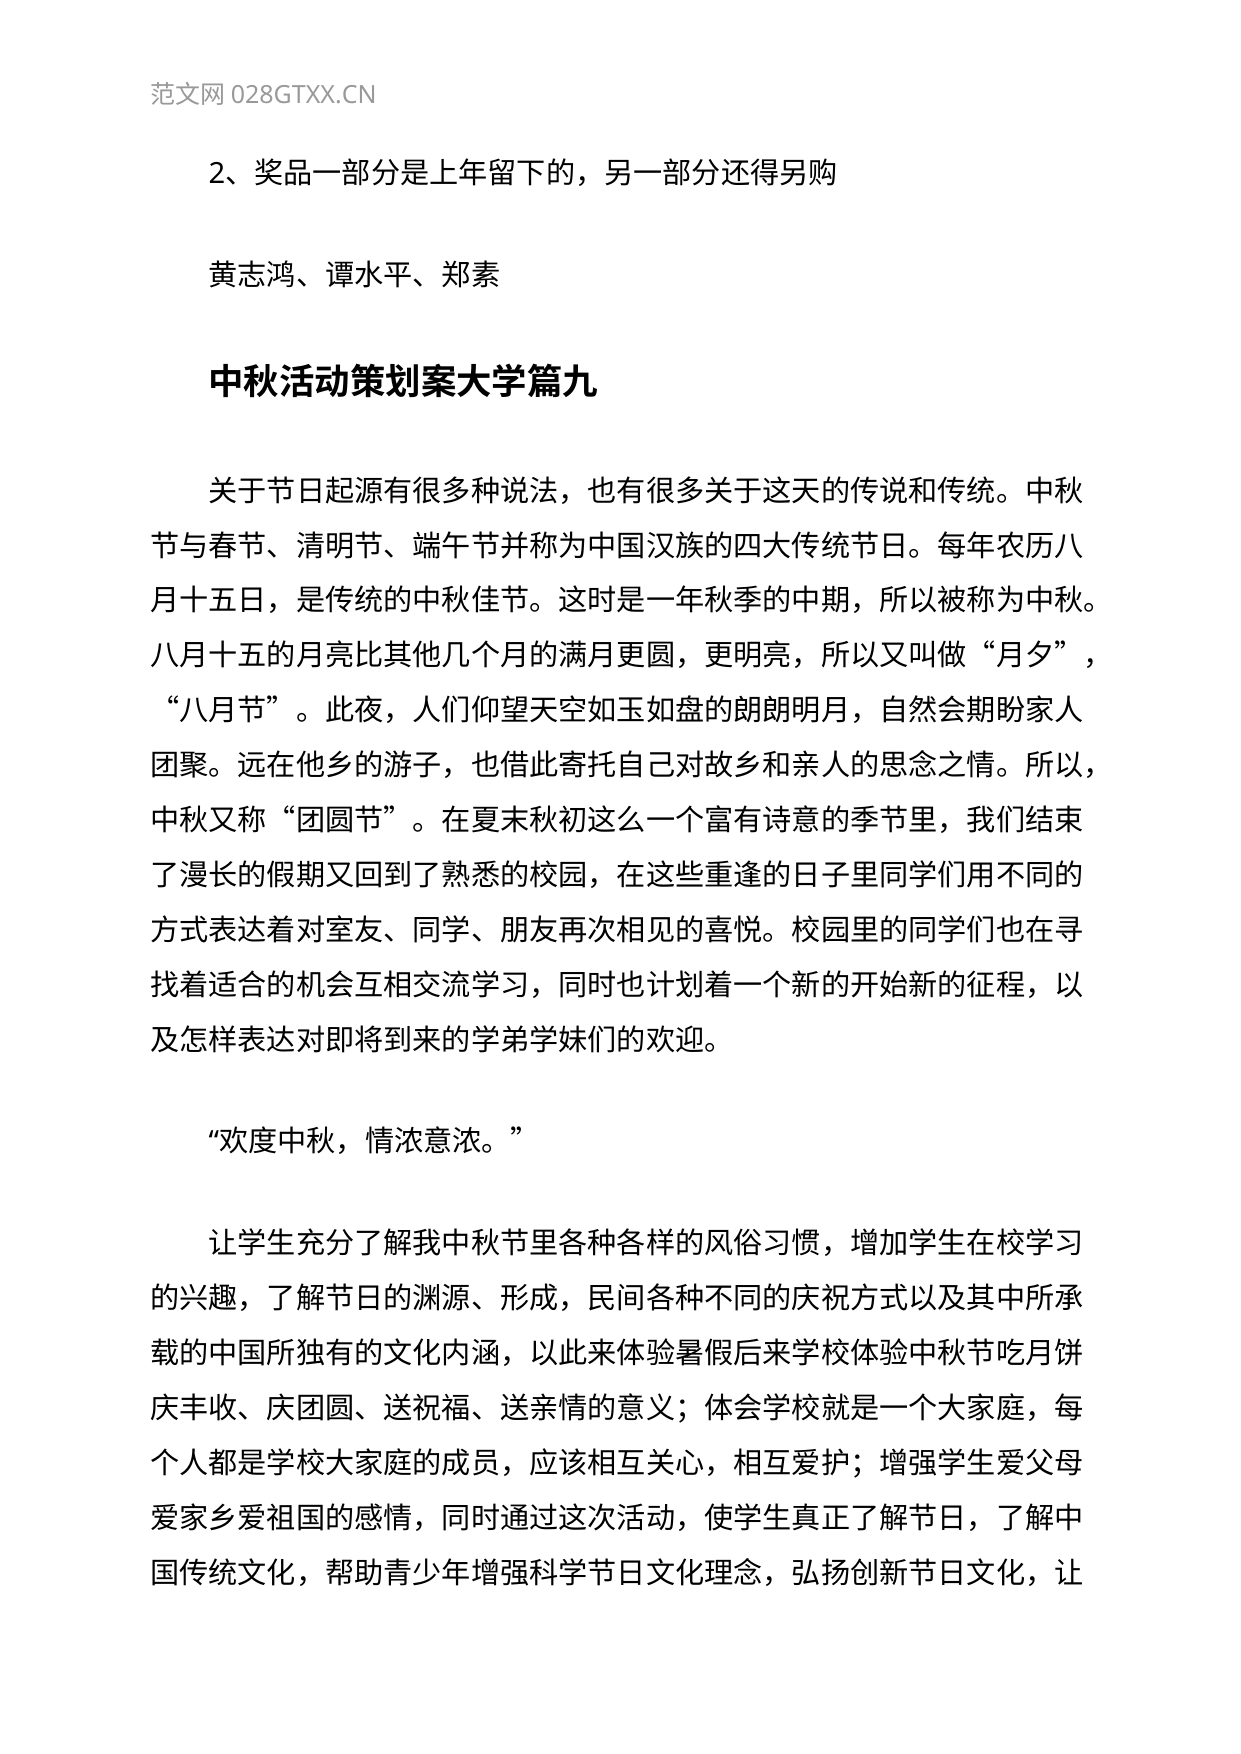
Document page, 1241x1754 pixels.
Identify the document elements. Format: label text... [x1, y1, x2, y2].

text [150, 1220, 1090, 1592]
text 中秋活动策划案大学篇九 [150, 354, 1090, 405]
text 关于节日起源有很多种说法，也有很多关于这天的传说和传统。中秋节与春节、清明节、端午节并称为中国汉族的四大传统节日。每年农历八月十五日，是传统的中秋佳节。这时是一年秋季的中期，所以被称为中秋。八月十五的月亮比其他几个月的满月更圆，更明亮，所以又叫做“月夕”，“八月节”。此夜，人们仰望天空如玉如盘的朗朗明月，自然会期盼家人团聚。远在他乡的游子，也借此寄托自己对故乡和亲人的思念之情。所以，中秋又称“团圆节”。在夏末秋初这么一个富有诗意的季节里，我们结束了漫长的假期又回到了熟悉的校园，在这些重逢的日子里同学们用不同的方式表达着对室友、同学、朋友再次相见的喜悦。校园里的同学们也在寻找着适合的机会互相交流学习，同时也计划着一个新的开始新的征程，以及怎样表达对即将到来的学弟学妹们的欢迎。 [150, 467, 1090, 1058]
text 2、奖品一部分是上年留下的，另一部分还得另购 [150, 150, 1090, 192]
text “欢度中秋，情浓意浓。” [150, 1118, 1090, 1160]
text 黄志鸿、谭水平、郑素 [150, 252, 1090, 294]
